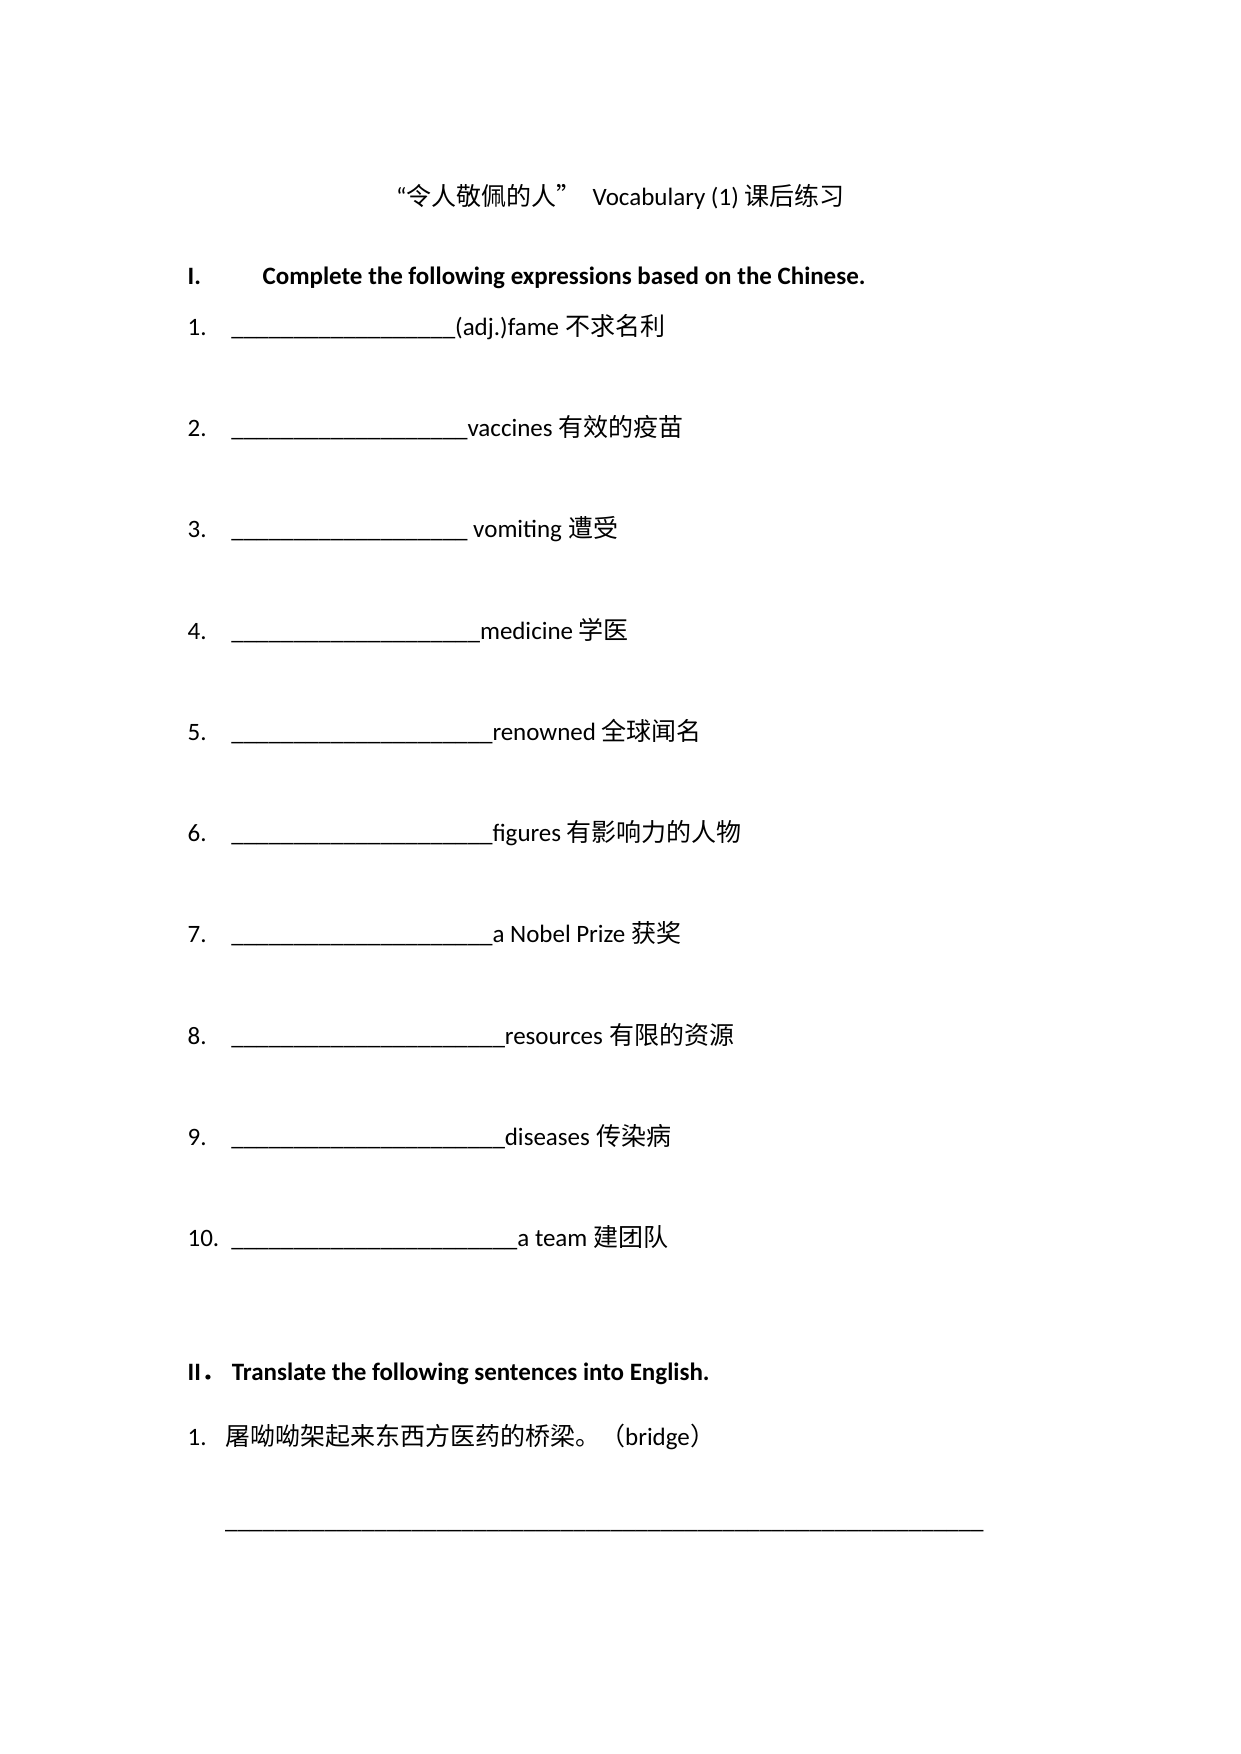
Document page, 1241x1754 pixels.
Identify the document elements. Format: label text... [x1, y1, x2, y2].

list ____________________medicine学医 [187, 596, 1053, 661]
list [225, 1503, 1053, 1536]
list ___________________vaccines 有效的疫苗 [187, 393, 1053, 458]
list _____________________renowned全球闻名 [187, 697, 1053, 762]
text “令人敬佩的人” Vocabulary (1) 课后练习 [187, 162, 1053, 227]
list _____________________figures有影响力的人物 [187, 798, 1053, 863]
list ______________________resources 有限的资源 [187, 1001, 1053, 1066]
list 屠呦呦架起来东西方医药的桥梁。（bridge） [187, 1402, 1053, 1467]
text II． Translate the following sentences into English. [187, 1337, 1053, 1402]
list ___________________ vomiting 遭受 [187, 494, 1053, 559]
list _____________________a Nobel Prize获奖 [187, 899, 1053, 964]
list __________________(adj.)fame 不求名利 [187, 292, 1053, 357]
list ______________________diseases 传染病 [187, 1102, 1053, 1167]
list _______________________a team 建团队 [187, 1203, 1053, 1268]
list Complete the following expressions based on the Chinese. [187, 259, 1053, 292]
